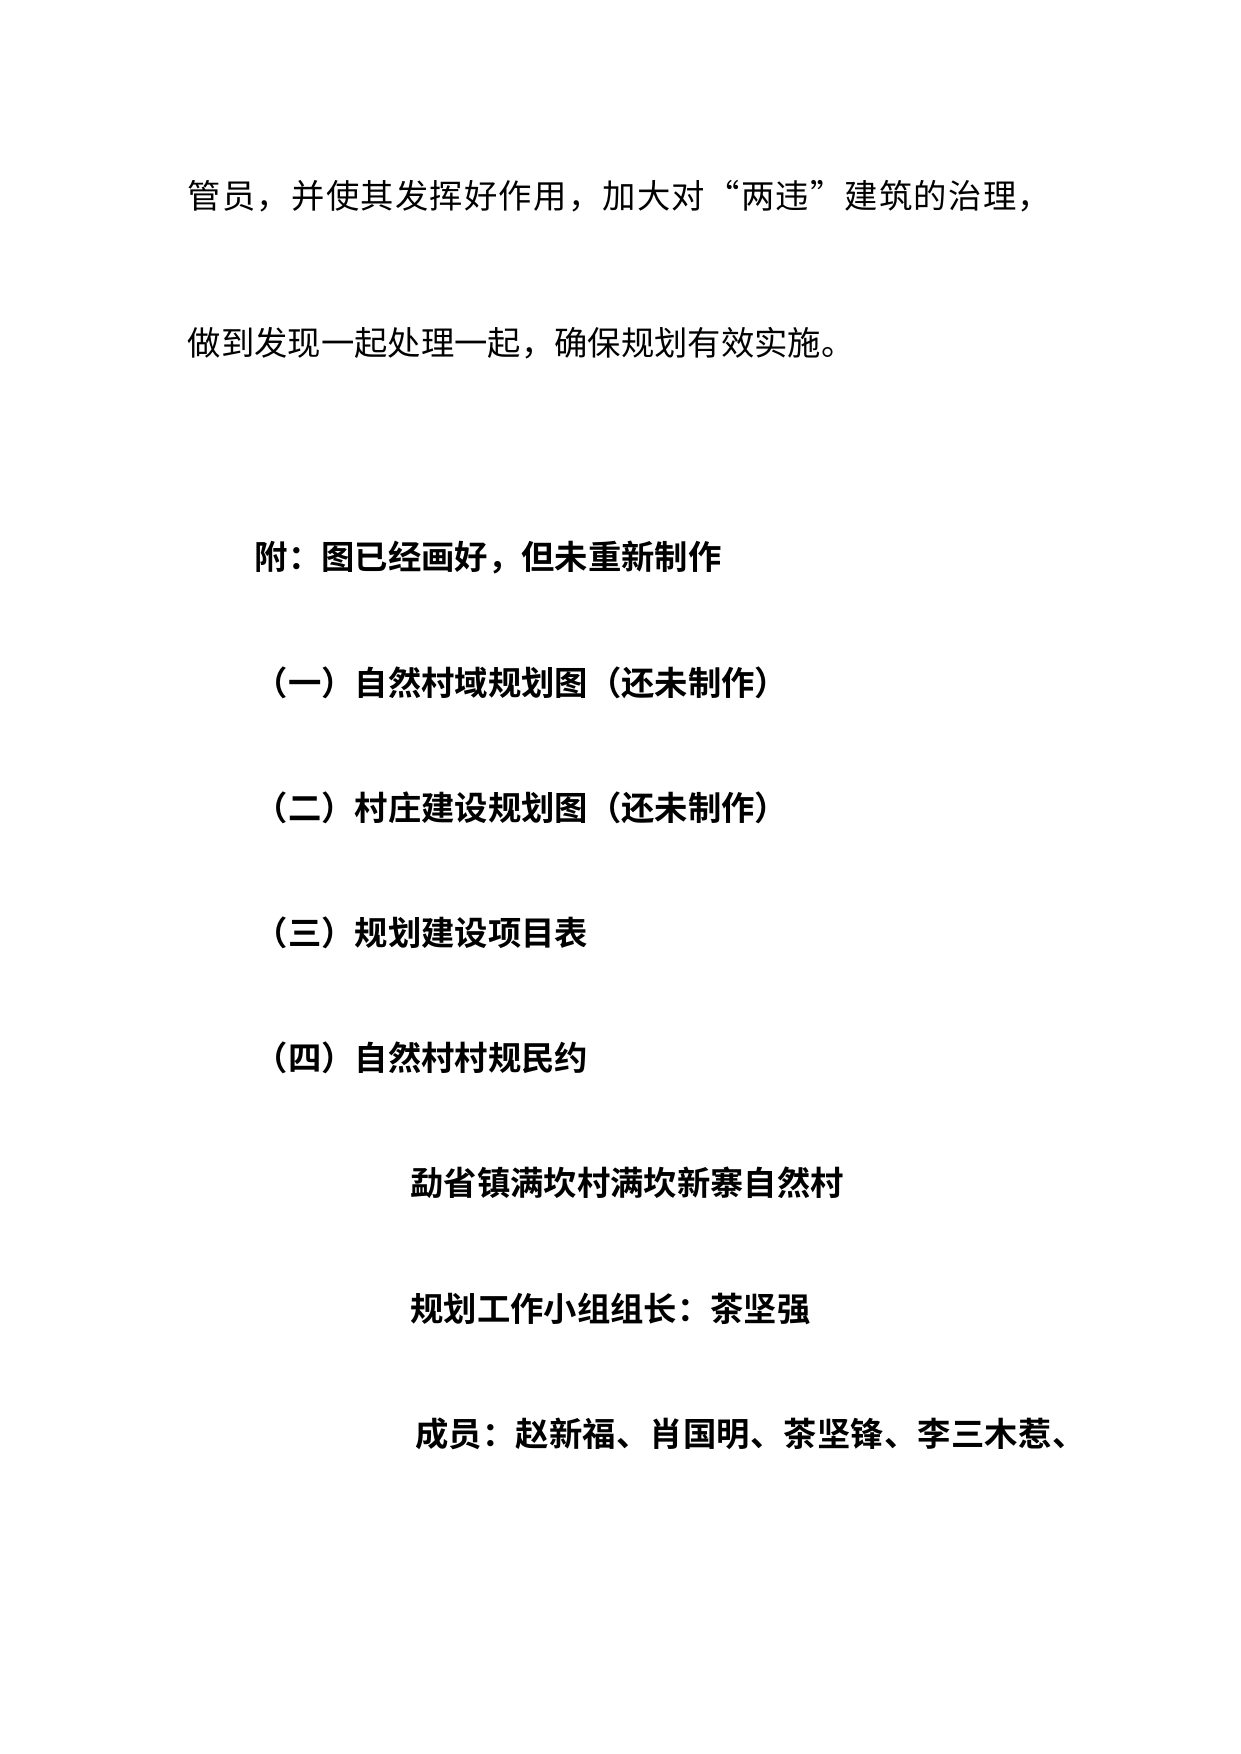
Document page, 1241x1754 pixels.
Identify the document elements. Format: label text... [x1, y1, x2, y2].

text （三）规划建设项目表 [187, 898, 1053, 963]
text 勐省镇满坎村满坎新寨自然村 [187, 1149, 1053, 1214]
text 附：图已经画好，但未重新制作 [187, 523, 1053, 588]
text （一）自然村域规划图（还未制作） [187, 648, 1053, 713]
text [187, 162, 1053, 373]
text 规划工作小组组长：茶坚强 [187, 1274, 1053, 1339]
text （二）村庄建设规划图（还未制作） [187, 773, 1053, 838]
text （四）自然村村规民约 [187, 1023, 1053, 1088]
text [187, 1400, 1053, 1465]
